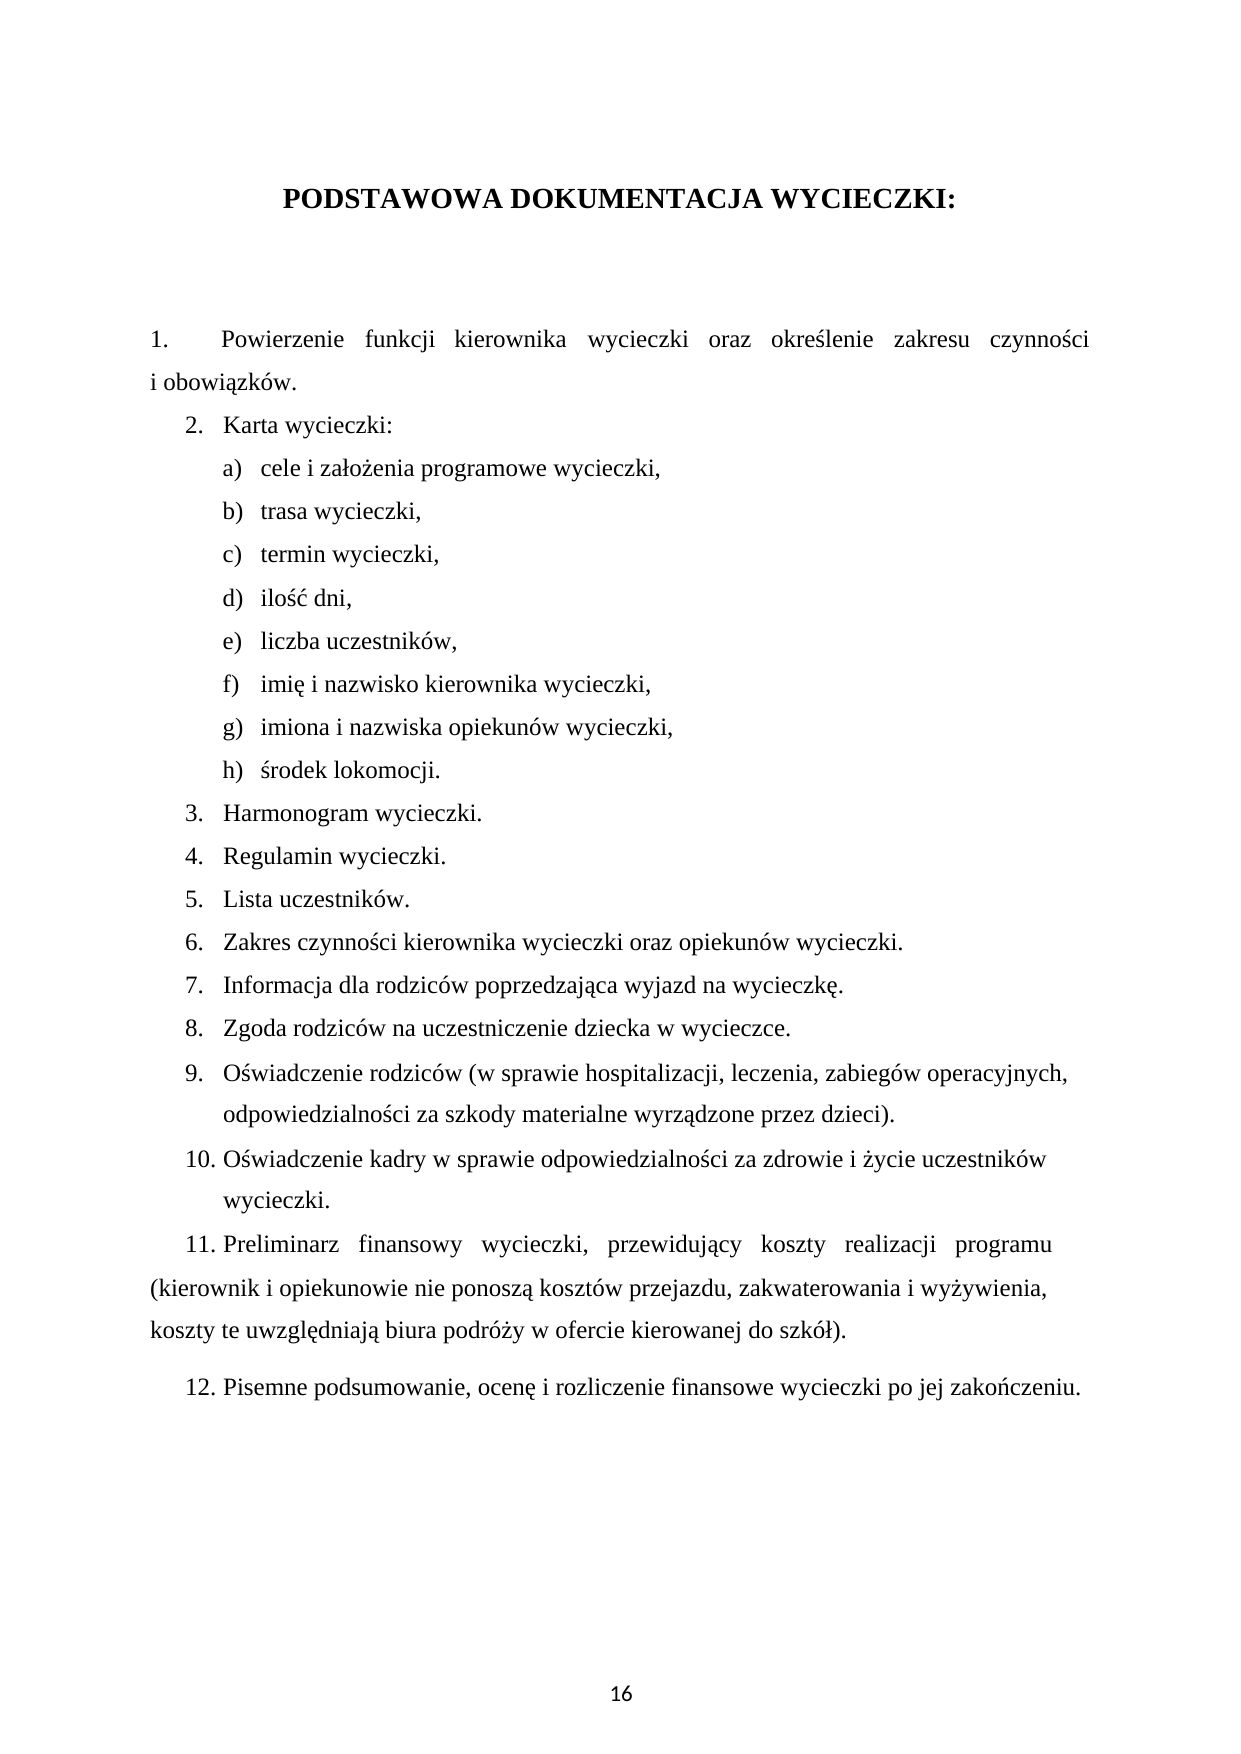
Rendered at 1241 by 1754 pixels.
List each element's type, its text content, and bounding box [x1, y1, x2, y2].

list Oświadczenie rodziców (w sprawie hospitalizacji, leczenia, zabiegów operacyjnych, odpowiedzialności za szkody materialne wyrządzone przez dzieci). [185, 1058, 1092, 1128]
text 1. Powierzenie funkcji kierownika wycieczki oraz określenie zakresu czynności [150, 324, 1092, 353]
list Lista uczestników. [185, 884, 1092, 913]
list liczba uczestników, [222, 626, 1092, 654]
list Regulamin wycieczki. [185, 841, 1092, 870]
list Preliminarz finansowy wycieczki, przewidujący koszty realizacji programu [185, 1229, 1092, 1258]
list Pisemne podsumowanie, ocenę i rozliczenie finansowe wycieczki po jej zakończeniu. [185, 1372, 1092, 1401]
list Karta wycieczki: [185, 410, 1092, 439]
list Harmonogram wycieczki. [185, 798, 1092, 827]
list trasa wycieczki, [222, 496, 1092, 525]
text PODSTAWOWA DOKUMENTACJA WYCIECZKI: [150, 181, 1089, 214]
list Zgoda rodziców na uczestniczenie dziecka w wycieczce. [185, 1013, 1092, 1042]
list imiona i nazwiska opiekunów wycieczki, [222, 712, 1092, 741]
list środek lokomocji. [222, 755, 1092, 784]
list Informacja dla rodziców poprzedzająca wyjazd na wycieczkę. [185, 970, 1092, 999]
text (kierownik i opiekunowie nie ponoszą kosztów przejazdu, zakwaterowania i wyżywienia, koszty te uwzględniają biura podróży w ofercie kierowanej do szkół). [150, 1273, 1092, 1343]
list Zakres czynności kierownika wycieczki oraz opiekunów wycieczki. [185, 927, 1092, 956]
list cele i założenia programowe wycieczki, [222, 453, 1092, 482]
list Oświadczenie kadry w sprawie odpowiedzialności za zdrowie i życie uczestników wycieczki. [185, 1144, 1092, 1214]
list ilość dni, [222, 583, 1092, 611]
list termin wycieczki, [222, 539, 1092, 568]
text i obowiązków. [150, 367, 1092, 396]
list imię i nazwisko kierownika wycieczki, [222, 669, 1092, 697]
